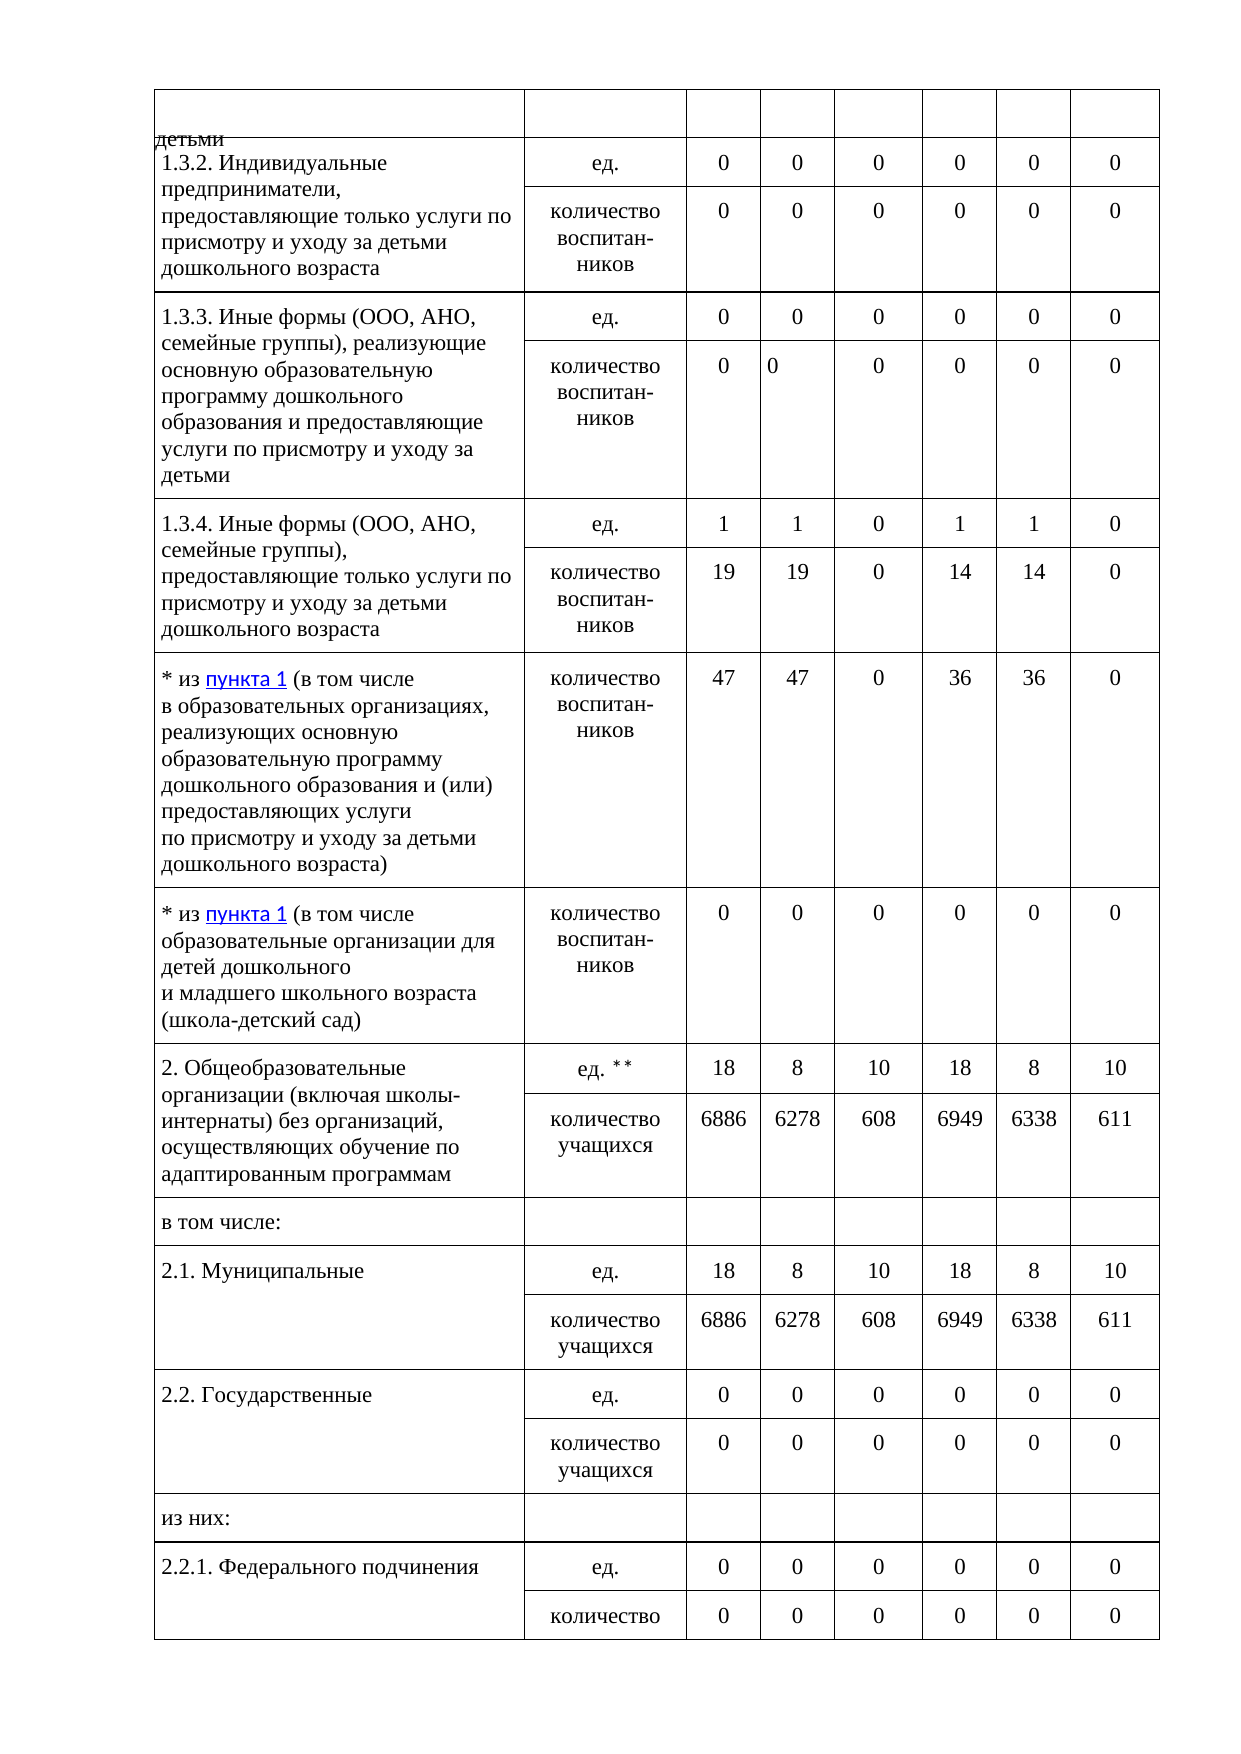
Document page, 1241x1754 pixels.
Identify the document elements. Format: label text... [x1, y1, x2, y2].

table_cell ед. [525, 1543, 686, 1590]
table_cell 0 [923, 1543, 996, 1590]
table_cell 2. Общеобразовательные организации (включая школы-интернаты) без организаций, осуществляющих обучение по адаптированным программам [155, 1044, 524, 1197]
table_cell [525, 1198, 686, 1245]
table_cell 0 [687, 138, 760, 186]
table_cell 0 [761, 1370, 834, 1418]
table_cell 0 [835, 90, 922, 137]
table_cell 8 [761, 1044, 834, 1093]
table_cell ед. [525, 1246, 686, 1294]
table_cell количество воспитан-ников [525, 653, 686, 887]
table_cell 6338 [997, 1295, 1070, 1369]
table_cell 10 [835, 1044, 922, 1093]
table_cell 6949 [923, 1094, 996, 1197]
table_cell количество учащихся [525, 1094, 686, 1197]
table_cell в том числе: [155, 1198, 524, 1245]
table_cell 1.3.3. Иные формы (ООО, АНО, семейные группы), реализующие основную образовательную программу дошкольного образования и предоставляющие услуги по присмотру и уходу за детьми [155, 293, 524, 498]
table_cell 0 [761, 138, 834, 186]
table_cell 0 [835, 888, 922, 1043]
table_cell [525, 90, 686, 137]
table_cell 47 [761, 653, 834, 887]
table_cell количество воспитан-ников [525, 548, 686, 652]
table_cell 0 [835, 499, 922, 547]
table_cell 0 [997, 1591, 1070, 1639]
table_cell 6278 [761, 1094, 834, 1197]
table_cell ед. [525, 1370, 686, 1418]
table_cell 0 [835, 187, 922, 291]
table_cell 0 [1071, 293, 1159, 340]
table_cell [687, 1494, 760, 1541]
table_cell 0 [687, 1370, 760, 1418]
table_cell 18 [923, 1044, 996, 1093]
table_cell [687, 1198, 760, 1245]
table_cell 0 [761, 1543, 834, 1590]
table_cell 6949 [923, 1295, 996, 1369]
table_cell 0 [835, 653, 922, 887]
table_cell 0 [923, 293, 996, 340]
table_cell 0 [761, 90, 834, 137]
table_cell 0 [687, 1591, 760, 1639]
table_cell 0 [923, 1419, 996, 1493]
table_cell 0 [835, 1591, 922, 1639]
table_cell 0 [923, 1370, 996, 1418]
table_cell 0 [997, 1543, 1070, 1590]
table_cell количество учащихся [525, 1295, 686, 1369]
table_cell 0 [1071, 138, 1159, 186]
table_cell 0 [997, 138, 1070, 186]
table_cell 611 [1071, 1295, 1159, 1369]
table_cell [923, 1494, 996, 1541]
table_cell 1.3.4. Иные формы (ООО, АНО, семейные группы), предоставляющие только услуги по присмотру и уходу за детьми дошкольного возраста [155, 499, 524, 652]
table_cell 0 [835, 138, 922, 186]
table_cell количество воспитан-ников [525, 888, 686, 1043]
table_cell 0 [687, 187, 760, 291]
table_cell ед. ** [525, 1044, 686, 1093]
table_cell [997, 1494, 1070, 1541]
table_cell 10 [1071, 1044, 1159, 1093]
table_cell из них: [155, 1494, 524, 1541]
table_cell 36 [923, 653, 996, 887]
table_cell 1.3.2. Индивидуальные предприниматели, предоставляющие только услуги по присмотру и уходу за детьми дошкольного возраста [155, 138, 524, 291]
table_cell 36 [997, 653, 1070, 887]
table_cell 8 [761, 1246, 834, 1294]
table_cell [997, 1198, 1070, 1245]
table_cell 0 [761, 888, 834, 1043]
table_cell 6278 [761, 1295, 834, 1369]
table_cell 608 [835, 1295, 922, 1369]
table_cell 0 [923, 341, 996, 498]
table_cell [525, 1494, 686, 1541]
table_cell [835, 1494, 922, 1541]
table_cell 2.2.1. Федерального подчинения [155, 1543, 524, 1639]
table_cell 0 [923, 1591, 996, 1639]
table_cell 10 [835, 1246, 922, 1294]
table_cell 1 [997, 499, 1070, 547]
table_cell 0 [835, 548, 922, 652]
table_cell ед. [525, 499, 686, 547]
table_cell * из пункта 1 (в том числе в образовательных организациях, реализующих основную образовательную программу дошкольного образования и (или) предоставляющих услуги по присмотру и уходу за детьми дошкольного возраста) [155, 653, 524, 887]
table_cell 0 [923, 888, 996, 1043]
table_cell 0 [1071, 888, 1159, 1043]
table_cell 1 [687, 499, 760, 547]
table_cell * из пункта 1 (в том числе образовательные организации для детей дошкольного и младшего школьного возраста (школа-детский сад) [155, 888, 524, 1043]
table_cell 0 [1071, 1591, 1159, 1639]
table_cell 0 [835, 341, 922, 498]
table_cell 0 [1071, 548, 1159, 652]
table_cell 19 [687, 548, 760, 652]
table_cell 10 [1071, 1246, 1159, 1294]
table_cell 18 [687, 1044, 760, 1093]
table_cell 0 [997, 888, 1070, 1043]
table_cell 0 [761, 1591, 834, 1639]
table_cell 0 [1071, 90, 1159, 137]
table_cell 0 [997, 341, 1070, 498]
table_cell ед. [525, 138, 686, 186]
table_cell 0 [687, 341, 760, 498]
table_cell количество учащихся [525, 1419, 686, 1493]
table_cell 8 [997, 1044, 1070, 1093]
table_cell 19 [761, 548, 834, 652]
table_cell 6886 [687, 1094, 760, 1197]
table_cell 18 [923, 1246, 996, 1294]
table_cell [923, 1198, 996, 1245]
table_cell 0 [835, 1419, 922, 1493]
table_cell [1071, 1494, 1159, 1541]
table_cell 47 [687, 653, 760, 887]
table_cell количество воспитан-ников [525, 187, 686, 291]
table_cell 8 [997, 1246, 1070, 1294]
table_cell 0 [835, 1543, 922, 1590]
table_cell 0 [761, 341, 834, 498]
table_cell 14 [997, 548, 1070, 652]
table_cell 0 [687, 1419, 760, 1493]
table_cell 608 [835, 1094, 922, 1197]
table_cell 1 [923, 499, 996, 547]
table_cell 0 [997, 187, 1070, 291]
table_cell 0 [687, 90, 760, 137]
table_cell количество воспитан-ников [525, 341, 686, 498]
table_cell 0 [1071, 187, 1159, 291]
table_cell 2.2. Государственные [155, 1370, 524, 1493]
table_cell 6338 [997, 1094, 1070, 1197]
table_cell 6886 [687, 1295, 760, 1369]
table_cell 0 [1071, 1370, 1159, 1418]
table_cell [761, 1494, 834, 1541]
table_cell 0 [835, 1370, 922, 1418]
table_cell 0 [1071, 1543, 1159, 1590]
table_cell 0 [997, 90, 1070, 137]
table_cell 0 [997, 1370, 1070, 1418]
table_cell 0 [923, 90, 996, 137]
table_cell [761, 1198, 834, 1245]
table_cell 0 [1071, 341, 1159, 498]
table_cell ед. [525, 293, 686, 340]
table_cell 0 [761, 293, 834, 340]
table_cell 0 [1071, 1419, 1159, 1493]
table_cell 0 [835, 293, 922, 340]
table_cell 0 [687, 1543, 760, 1590]
table_cell 0 [923, 138, 996, 186]
table_cell 0 [997, 293, 1070, 340]
table_cell 0 [1071, 653, 1159, 887]
table_cell 0 [687, 293, 760, 340]
table_cell 0 [1071, 499, 1159, 547]
table_cell 0 [923, 187, 996, 291]
table_cell количество учащихся [525, 1591, 686, 1639]
table_cell 1 [761, 499, 834, 547]
table_cell 2.1. Муниципальные [155, 1246, 524, 1369]
table_cell 18 [687, 1246, 760, 1294]
table_cell 0 [761, 1419, 834, 1493]
table_cell 0 [761, 187, 834, 291]
table_cell 611 [1071, 1094, 1159, 1197]
table_cell [1071, 1198, 1159, 1245]
table_cell [835, 1198, 922, 1245]
table_cell 14 [923, 548, 996, 652]
table_cell 0 [997, 1419, 1070, 1493]
table_cell 0 [687, 888, 760, 1043]
